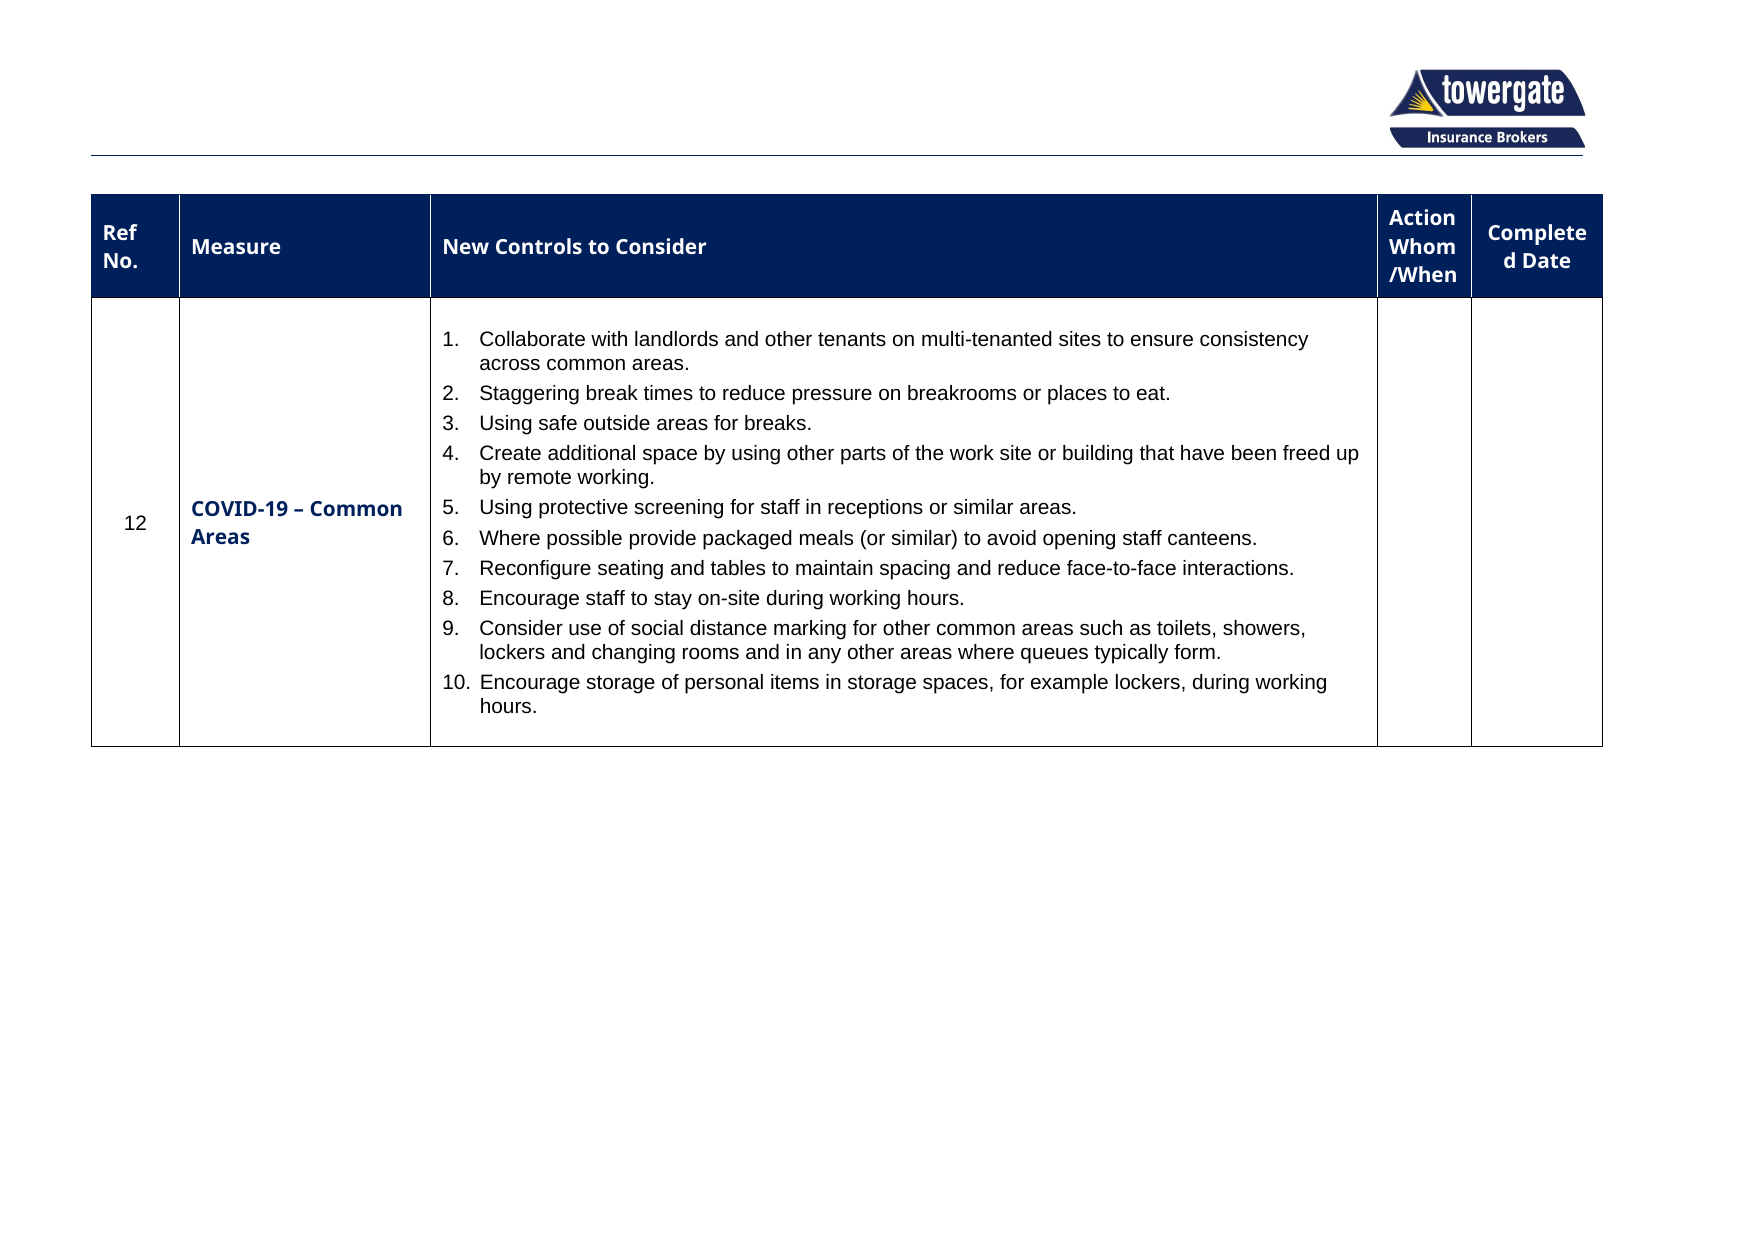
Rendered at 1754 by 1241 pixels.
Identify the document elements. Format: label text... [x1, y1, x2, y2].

table_cell COVID-19 – Common Areas [180, 298, 430, 746]
table_header Action Whom/When [1378, 195, 1471, 297]
table_header Measure [180, 195, 430, 297]
table_header New Controls to Consider [431, 195, 1377, 297]
table_cell Collaborate with landlords and other tenants on multi-tenanted sites to ensure consistency across common areas. Staggering break times to reduce pressure on breakrooms or places to eat. Using safe outside areas for breaks. Create additional space by using other parts of the work site or building that have been freed up by remote working. Using protective screening for staff in receptions or similar areas. Where possible provide packaged meals (or similar) to avoid opening staff canteens. Reconfigure seating and tables to maintain spacing and reduce face-to-face interactions. Encourage staff to stay on-site during working hours. Consider use of social distance marking for other common areas such as toilets, showers, lockers and changing rooms and in any other areas where queues typically form. Encourage storage of personal items in storage spaces, for example lockers, during working hours. [431, 298, 1377, 746]
table_cell [1378, 298, 1471, 746]
table_cell [1472, 298, 1602, 746]
table_cell 12 [92, 298, 179, 746]
picture [1373, 62, 1601, 156]
table_header Ref No. [92, 195, 179, 297]
table_header Completed Date [1472, 195, 1602, 297]
